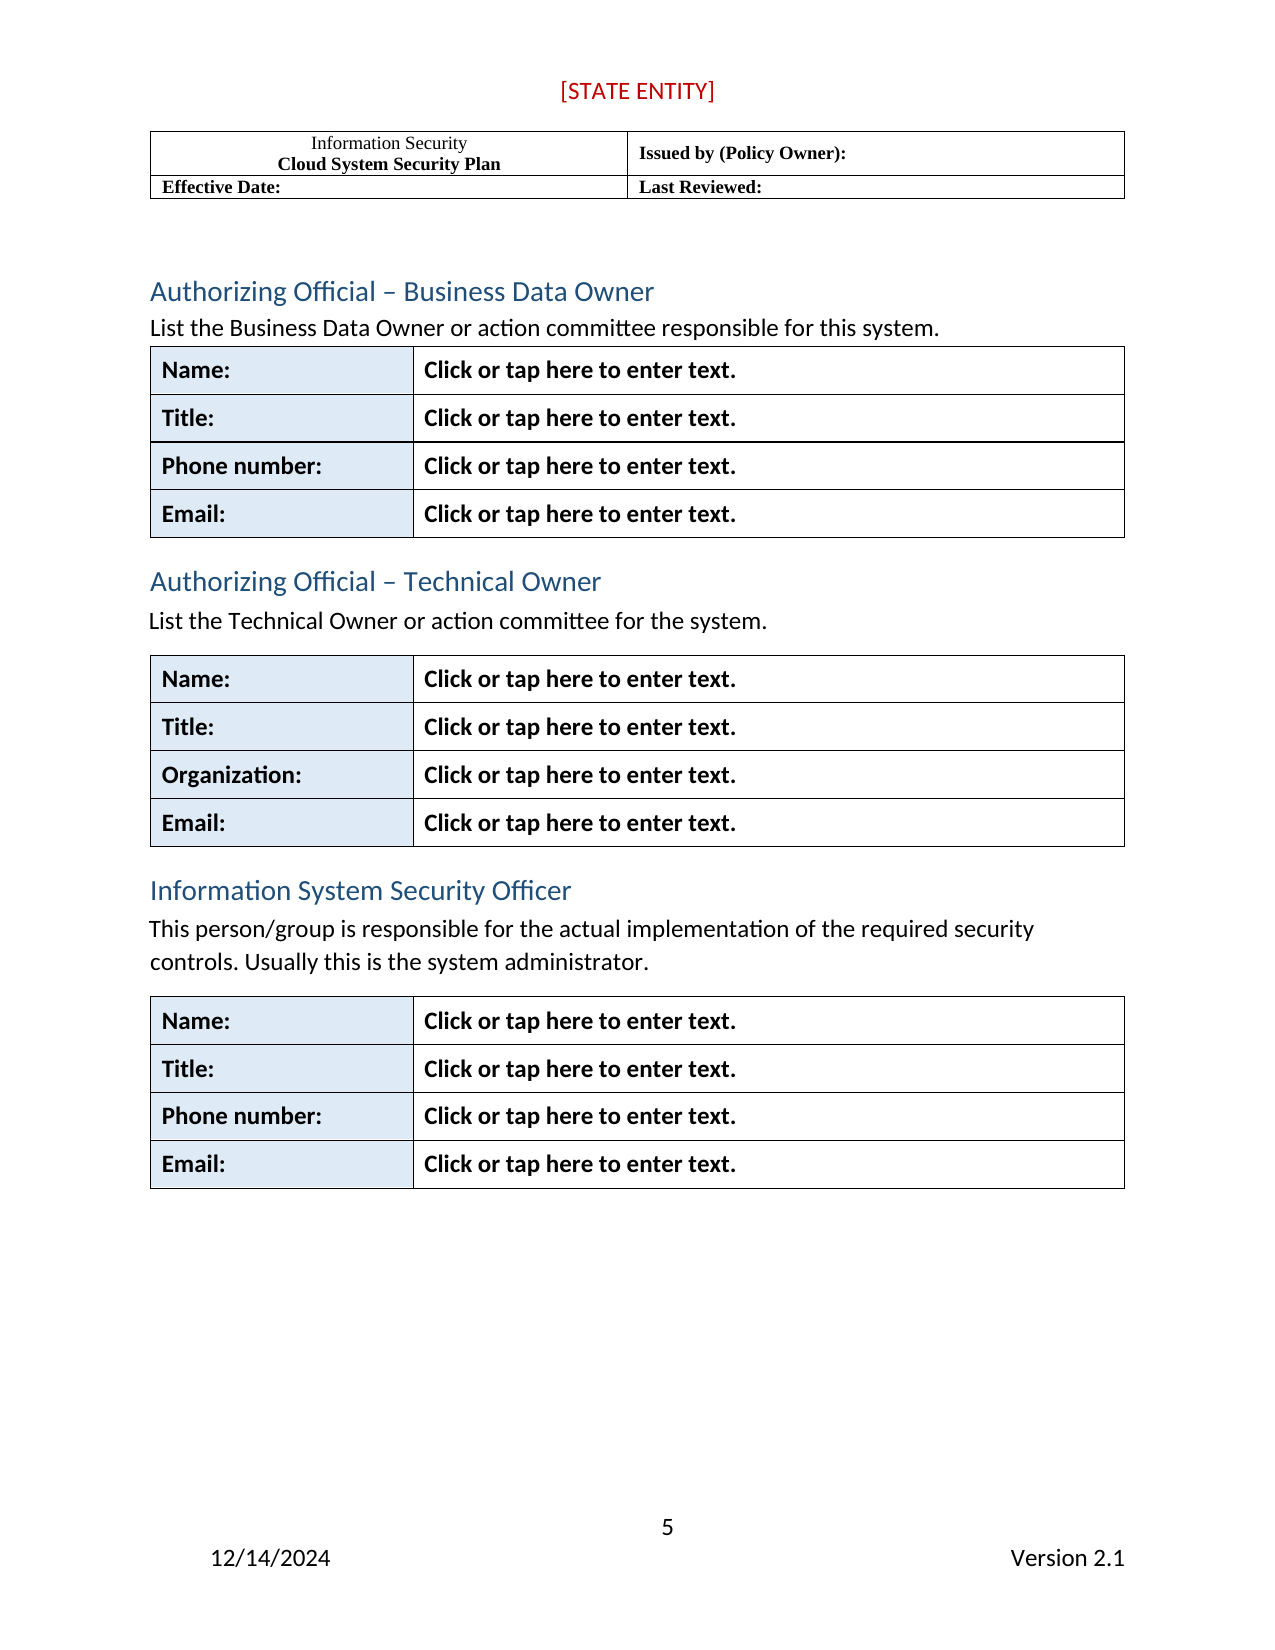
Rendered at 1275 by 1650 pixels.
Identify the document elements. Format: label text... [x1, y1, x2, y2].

table_cell Email: [151, 799, 413, 846]
title Information System Security Officer [150, 872, 1125, 907]
table_cell Title: [151, 1045, 413, 1092]
table_cell Phone number: [151, 443, 413, 489]
table_header Name: [151, 347, 413, 393]
table_cell Email: [151, 1141, 413, 1187]
table_cell Phone number: [151, 1093, 413, 1139]
title Authorizing Official – Business Data Owner [150, 273, 1125, 309]
text This person/group is responsible for the actual implementation of the required security controls. Usually this is the system administrator. [148, 914, 1125, 977]
table_header Name: [151, 656, 413, 702]
table_cell Organization: [151, 751, 413, 798]
table_cell Title: [151, 703, 413, 750]
table_cell Email: [151, 490, 413, 537]
table_cell Title: [151, 395, 413, 441]
text List the Technical Owner or action committee for the system. [148, 605, 1125, 635]
title Authorizing Official – Technical Owner [150, 563, 1125, 599]
text List the Business Data Owner or action committee responsible for this system. [150, 312, 1125, 343]
table_header Name: [151, 997, 413, 1044]
